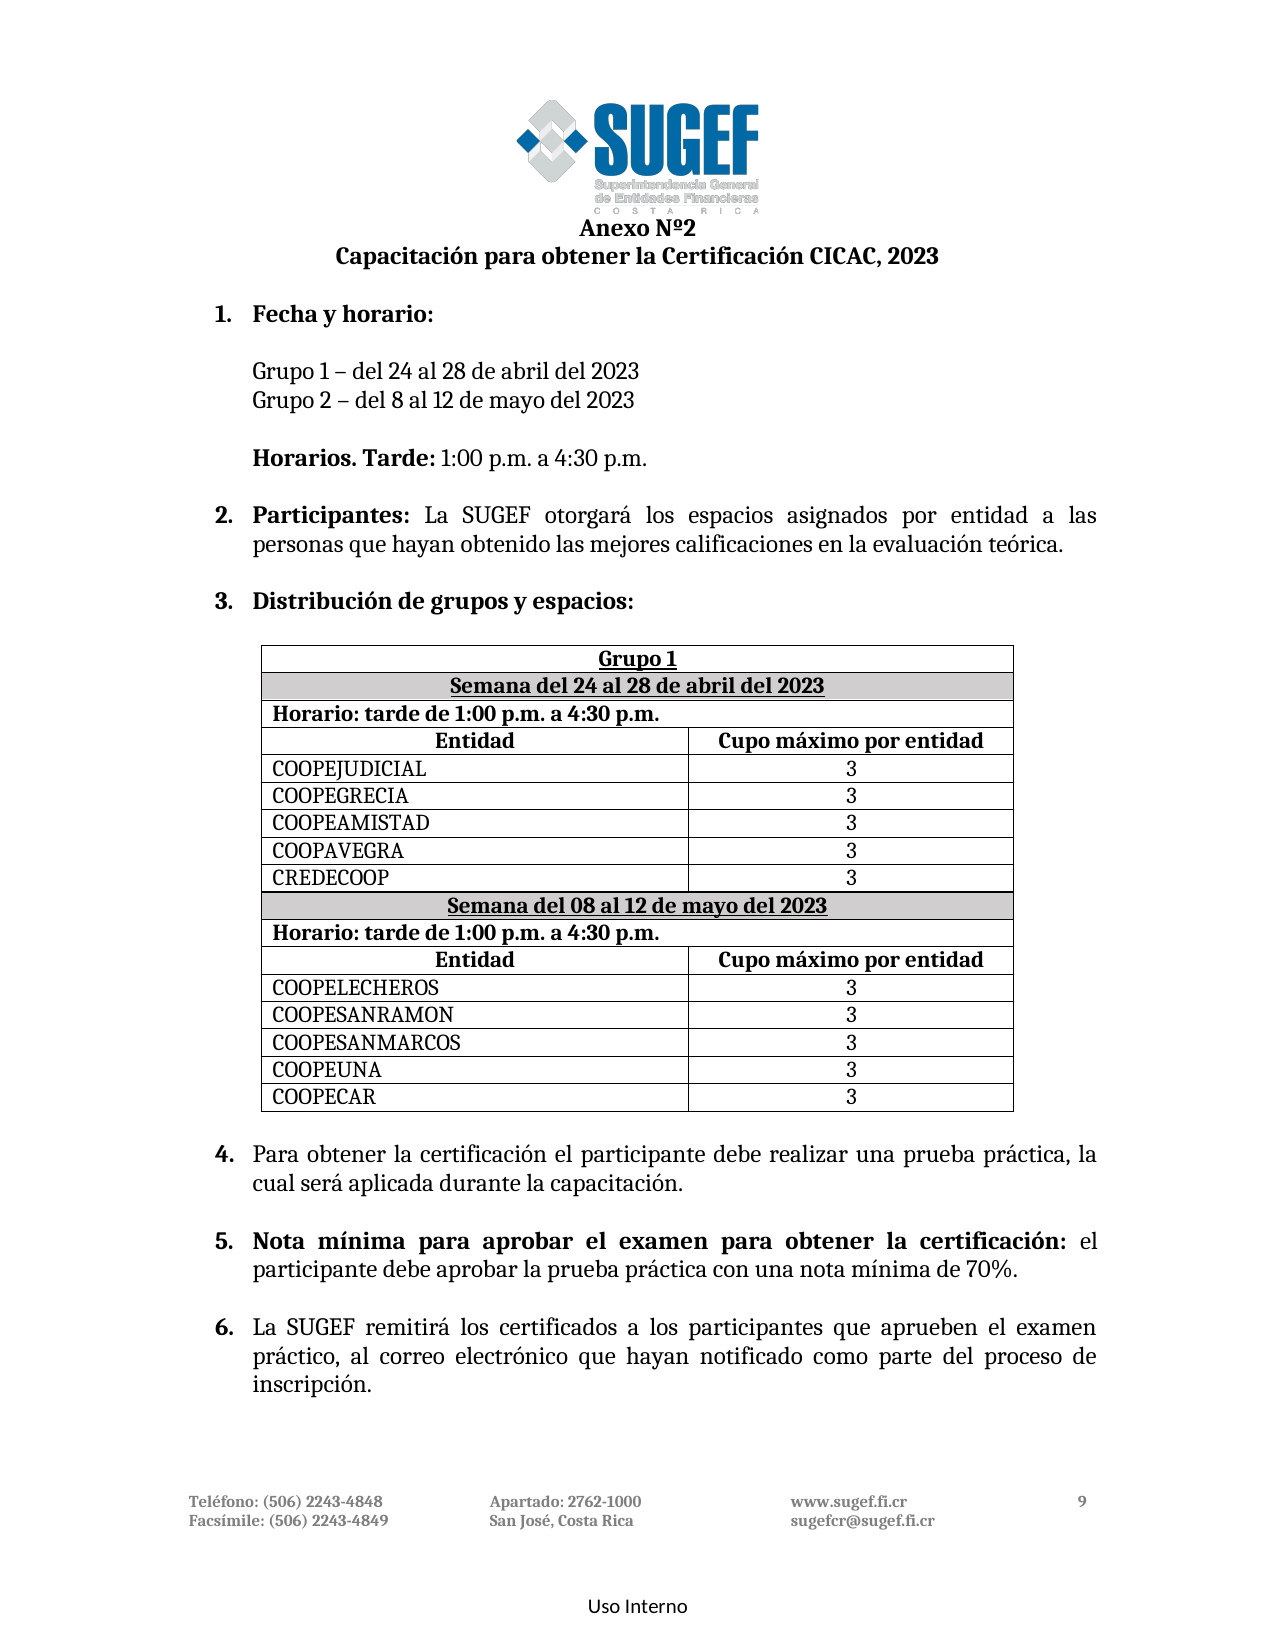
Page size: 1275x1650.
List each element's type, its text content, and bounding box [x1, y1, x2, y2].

table_cell 3 [689, 1084, 1013, 1111]
table_cell Cupo máximo por entidad [689, 947, 1013, 973]
table_cell 3 [689, 755, 1013, 782]
list Nota mínima para aprobar el examen para obtener la certificación: el participante debe aprobar la prueba práctica con una nota mínima de 70%. [215, 1227, 1098, 1284]
table_cell Entidad [262, 728, 688, 754]
table_cell 3 [689, 865, 1013, 891]
table_header Grupo 1 [262, 646, 1013, 672]
table_cell 3 [689, 838, 1013, 864]
text Anexo Nº2 [177, 213, 1098, 242]
list Grupo 1 – del 24 al 28 de abril del 2023 [252, 357, 1098, 386]
table_cell 3 [689, 1002, 1013, 1028]
text Capacitación para obtener la Certificación CICAC, 2023 [177, 242, 1098, 271]
table_cell Cupo máximo por entidad [689, 728, 1013, 754]
table_cell COOPEGRECIA [262, 783, 688, 809]
table_cell Horario: tarde de 1:00 p.m. a 4:30 p.m. [262, 920, 1013, 946]
table_cell COOPEJUDICIAL [262, 755, 688, 782]
table_cell Entidad [262, 947, 688, 973]
list Grupo 2 – del 8 al 12 de mayo del 2023 [252, 386, 1098, 415]
list Para obtener la certificación el participante debe realizar una prueba práctica, la cual será aplicada durante la capacitación. [215, 1140, 1098, 1198]
table_cell Horario: tarde de 1:00 p.m. a 4:30 p.m. [262, 701, 1013, 727]
table_cell Semana del 08 al 12 de mayo del 2023 [262, 893, 1013, 919]
table_cell COOPAVEGRA [262, 838, 688, 864]
table_cell 3 [689, 810, 1013, 837]
list Fecha y horario: [215, 300, 1098, 328]
table_cell 3 [689, 1029, 1013, 1056]
table_cell CREDECOOP [262, 865, 688, 891]
table_cell 3 [689, 975, 1013, 1001]
list Distribución de grupos y espacios: [215, 587, 1098, 616]
table_cell COOPEUNA [262, 1057, 688, 1083]
table_cell COOPESANRAMON [262, 1002, 688, 1028]
table_cell COOPEAMISTAD [262, 810, 688, 837]
table_cell COOPECAR [262, 1084, 688, 1111]
picture [516, 100, 759, 214]
table_cell 3 [689, 783, 1013, 809]
table_cell Semana del 24 al 28 de abril del 2023 [262, 673, 1013, 699]
table_cell COOPELECHEROS [262, 975, 688, 1001]
table_cell COOPESANMARCOS [262, 1029, 688, 1056]
table_cell 3 [689, 1057, 1013, 1083]
list Horarios. Tarde: 1:00 p.m. a 4:30 p.m. [252, 443, 1098, 472]
list La SUGEF remitirá los certificados a los participantes que aprueben el examen práctico, al correo electrónico que hayan notificado como parte del proceso de inscripción. [215, 1313, 1098, 1399]
list Participantes: La SUGEF otorgará los espacios asignados por entidad a las personas que hayan obtenido las mejores calificaciones en la evaluación teórica. [215, 501, 1098, 558]
